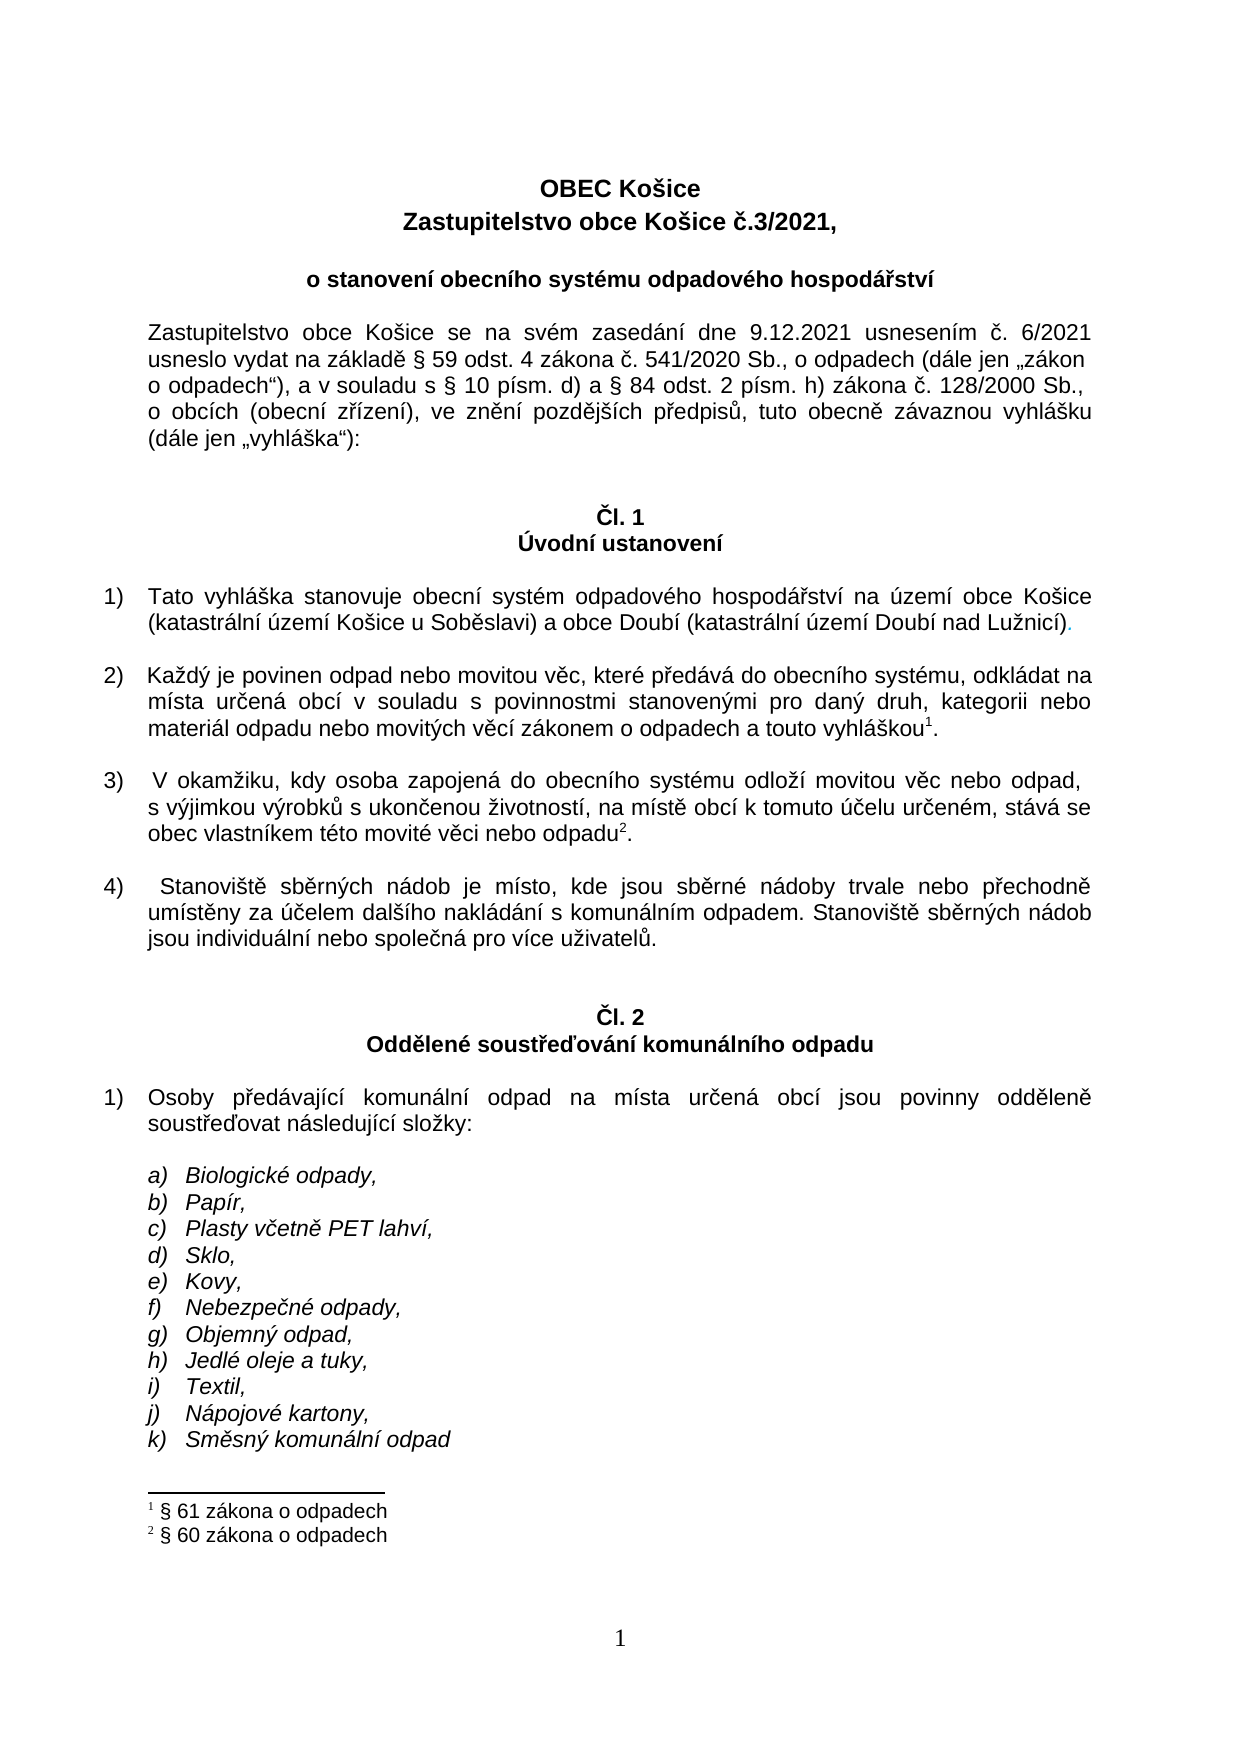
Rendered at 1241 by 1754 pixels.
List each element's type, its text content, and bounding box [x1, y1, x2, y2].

list Jedlé oleje a tuky, [148, 1347, 1092, 1373]
list Kovy, [148, 1268, 1092, 1294]
subtitle Úvodní ustanovení [148, 530, 1092, 556]
text Oddělené soustřeďování komunálního odpadu [148, 1031, 1092, 1057]
list Plasty včetně PET lahví, [148, 1215, 1092, 1242]
list Osoby předávající komunální odpad na místa určená obcí jsou povinny odděleně soustřeďovat následující složky: [103, 1083, 1092, 1136]
list Biologické odpady, [148, 1162, 1092, 1189]
list Nápojové kartony, [148, 1400, 1092, 1426]
list Každý je povinen odpad nebo movitou věc, které předává do obecního systému, odkládat na místa určená obcí v souladu s povinnostmi stanovenými pro daný druh, kategorii nebo materiál odpadu nebo movitých věcí zákonem o odpadech a touto vyhláškou. [103, 662, 1092, 741]
list Papír, [148, 1189, 1092, 1215]
text Zastupitelstvo obce Košice se na svém zasedání dne 9.12.2021 usnesením č. 6/2021 usneslo vydat na základě § 59 odst. 4 zákona č. 541/2020 Sb., o odpadech (dále jen „zákon o odpadech“), a v souladu s § 10 písm. d) a § 84 odst. 2 písm. h) zákona č. 128/2000 Sb., o obcích (obecní zřízení), ve znění pozdějších předpisů, tuto obecně závaznou vyhlášku (dále jen „vyhláška“): [148, 319, 1092, 451]
list Nebezpečné odpady, [148, 1294, 1092, 1321]
text Čl. 2 [148, 1004, 1092, 1031]
list Objemný odpad, [148, 1321, 1092, 1347]
list Směsný komunální odpad [148, 1426, 1092, 1452]
list Sklo, [148, 1242, 1092, 1268]
text Čl. 1 [148, 504, 1092, 530]
text Zastupitelstvo obce Košice č.3/2021, [148, 207, 1092, 236]
list V okamžiku, kdy osoba zapojená do obecního systému odloží movitou věc nebo odpad, s výjimkou výrobků s ukončenou životností, na místě obcí k tomuto účelu určeném, stává se obec vlastníkem této movité věci nebo odpadu. [103, 767, 1092, 846]
list Tato vyhláška stanovuje obecní systém odpadového hospodářství na území obce Košice (katastrální území Košice u Soběslavi) a obce Doubí (katastrální území Doubí nad Lužnicí). [103, 583, 1092, 635]
list Stanoviště sběrných nádob je místo, kde jsou sběrné nádoby trvale nebo přechodně umístěny za účelem dalšího nakládání s komunálním odpadem. Stanoviště sběrných nádob jsou individuální nebo společná pro více uživatelů. [103, 873, 1092, 952]
list Textil, [148, 1373, 1092, 1400]
text o stanovení obecního systému odpadového hospodářství [148, 266, 1092, 293]
text OBEC Košice [148, 174, 1092, 203]
